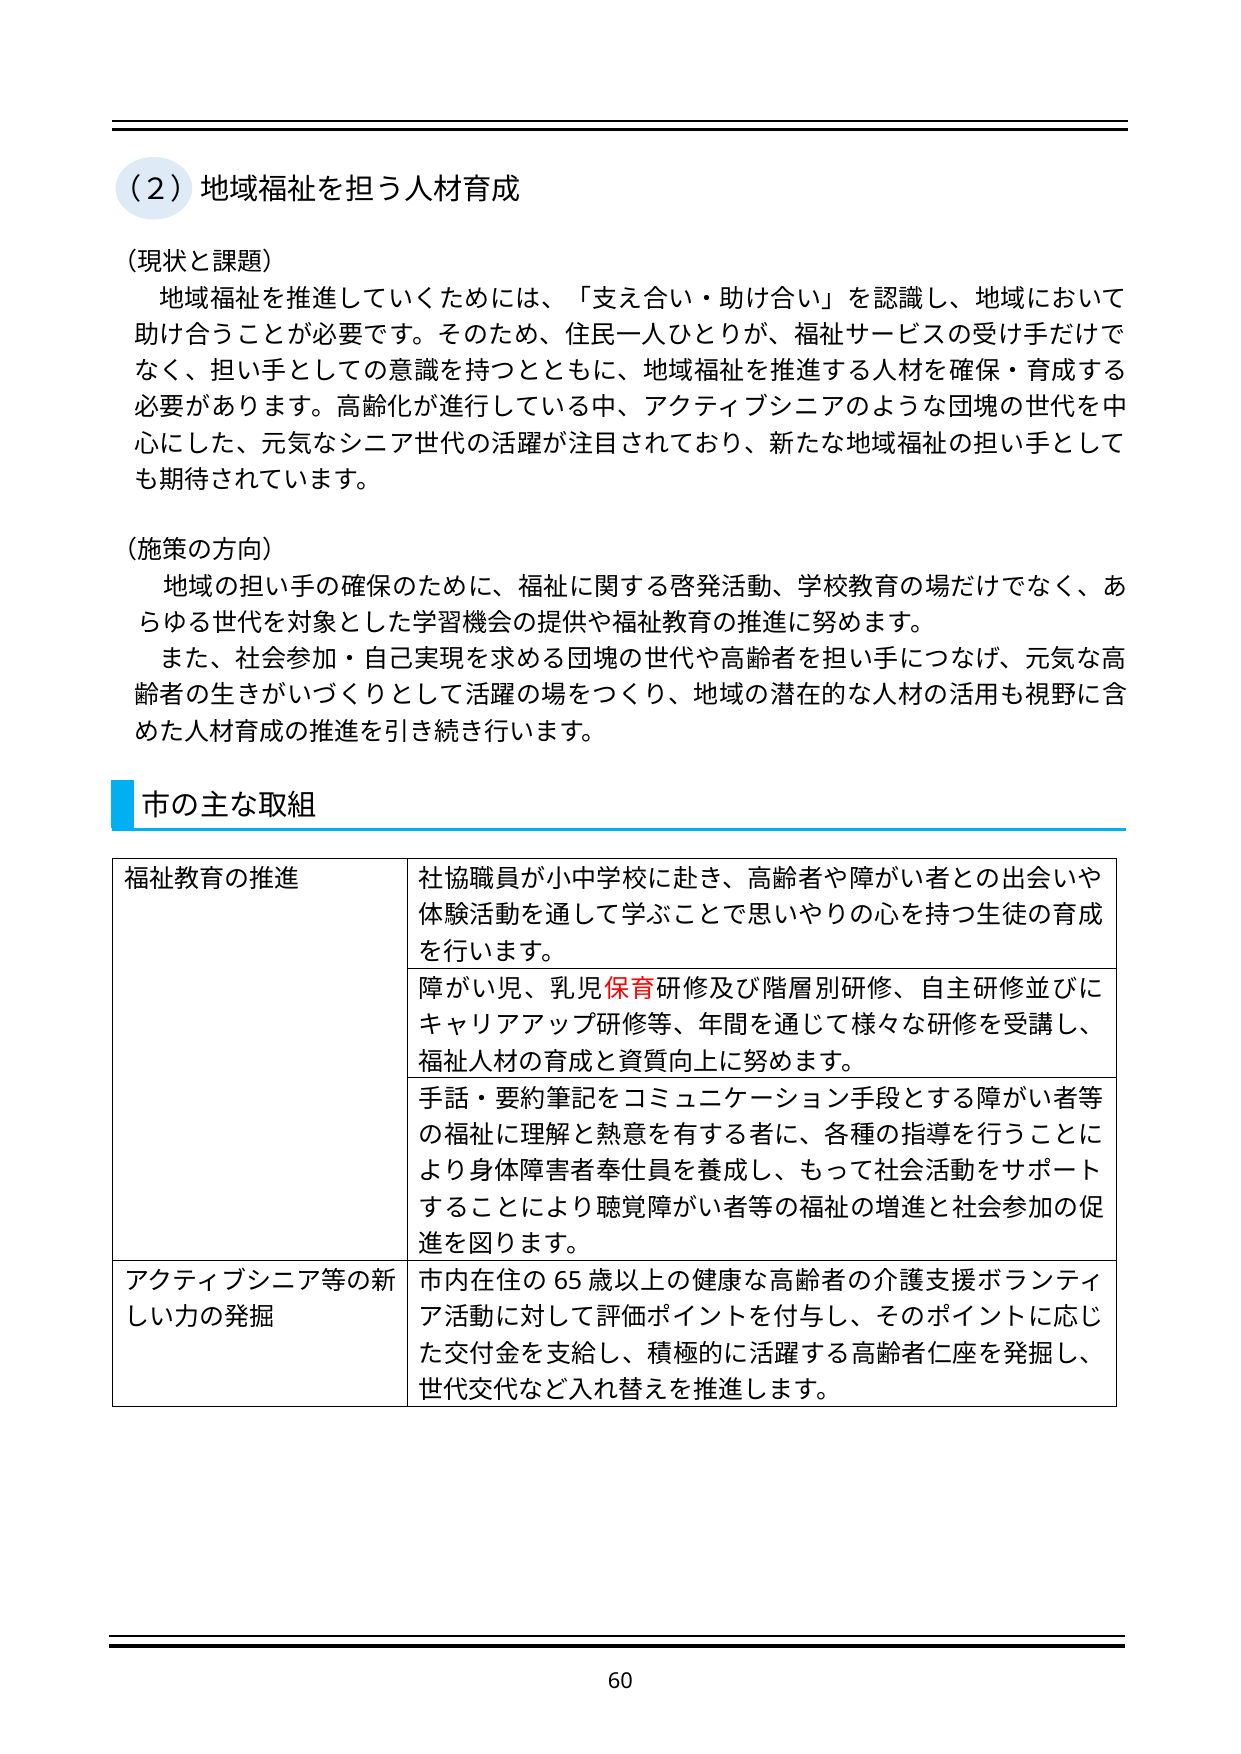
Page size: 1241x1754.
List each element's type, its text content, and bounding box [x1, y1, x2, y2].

text 市の主な取組 [134, 781, 1128, 823]
text （２）地域福祉を担う人材育成 [112, 166, 1128, 208]
text （施策の方向） [112, 530, 1128, 566]
table_header 福祉教育の推進 [113, 859, 407, 1259]
table_header 社協職員が小中学校に赴き、高齢者や障がい者との出会いや体験活動を通して学ぶことで思いやりの心を持つ生徒の育成を行います。 [408, 859, 1116, 967]
table_cell 手話・要約筆記をコミュニケーション手段とする障がい者等の福祉に理解と熱意を有する者に、各種の指導を行うことにより身体障害者奉仕員を養成し、もって社会活動をサポートすることにより聴覚障がい者等の福祉の増進と社会参加の促進を図ります。 [408, 1078, 1116, 1259]
table_cell 市内在住の65歳以上の健康な高齢者の介護支援ボランティア活動に対して評価ポイントを付与し、そのポイントに応じた交付金を支給し、積極的に活躍する高齢者仁座を発掘し、世代交代など入れ替えを推進します。 [408, 1261, 1116, 1406]
table_cell アクティブシニア等の新しい力の発掘 [113, 1261, 407, 1406]
text （現状と課題） [112, 242, 1128, 278]
text 地域の担い手の確保のために、福祉に関する啓発活動、学校教育の場だけでなく、あらゆる世代を対象とした学習機会の提供や福祉教育の推進に努めます。 [112, 566, 1128, 638]
table_cell 障がい児、乳児保育研修及び階層別研修、自主研修並びにキャリアアップ研修等、年間を通じて様々な研修を受講し、福祉人材の育成と資質向上に努めます。 [408, 969, 1116, 1077]
text 地域福祉を推進していくためには、「支え合い・助け合い」を認識し、地域において助け合うことが必要です。そのため、住民一人ひとりが、福祉サービスの受け手だけでなく、担い手としての意識を持つとともに、地域福祉を推進する人材を確保・育成する必要があります。高齢化が進行している中、アクティブシニアのような団塊の世代を中心にした、元気なシニア世代の活躍が注目されており、新たな地域福祉の担い手としても期待されています。 [134, 278, 1128, 496]
text また、社会参加・自己実現を求める団塊の世代や高齢者を担い手につなげ、元気な高齢者の生きがいづくりとして活躍の場をつくり、地域の潜在的な人材の活用も視野に含めた人材育成の推進を引き続き行います。 [134, 638, 1128, 747]
